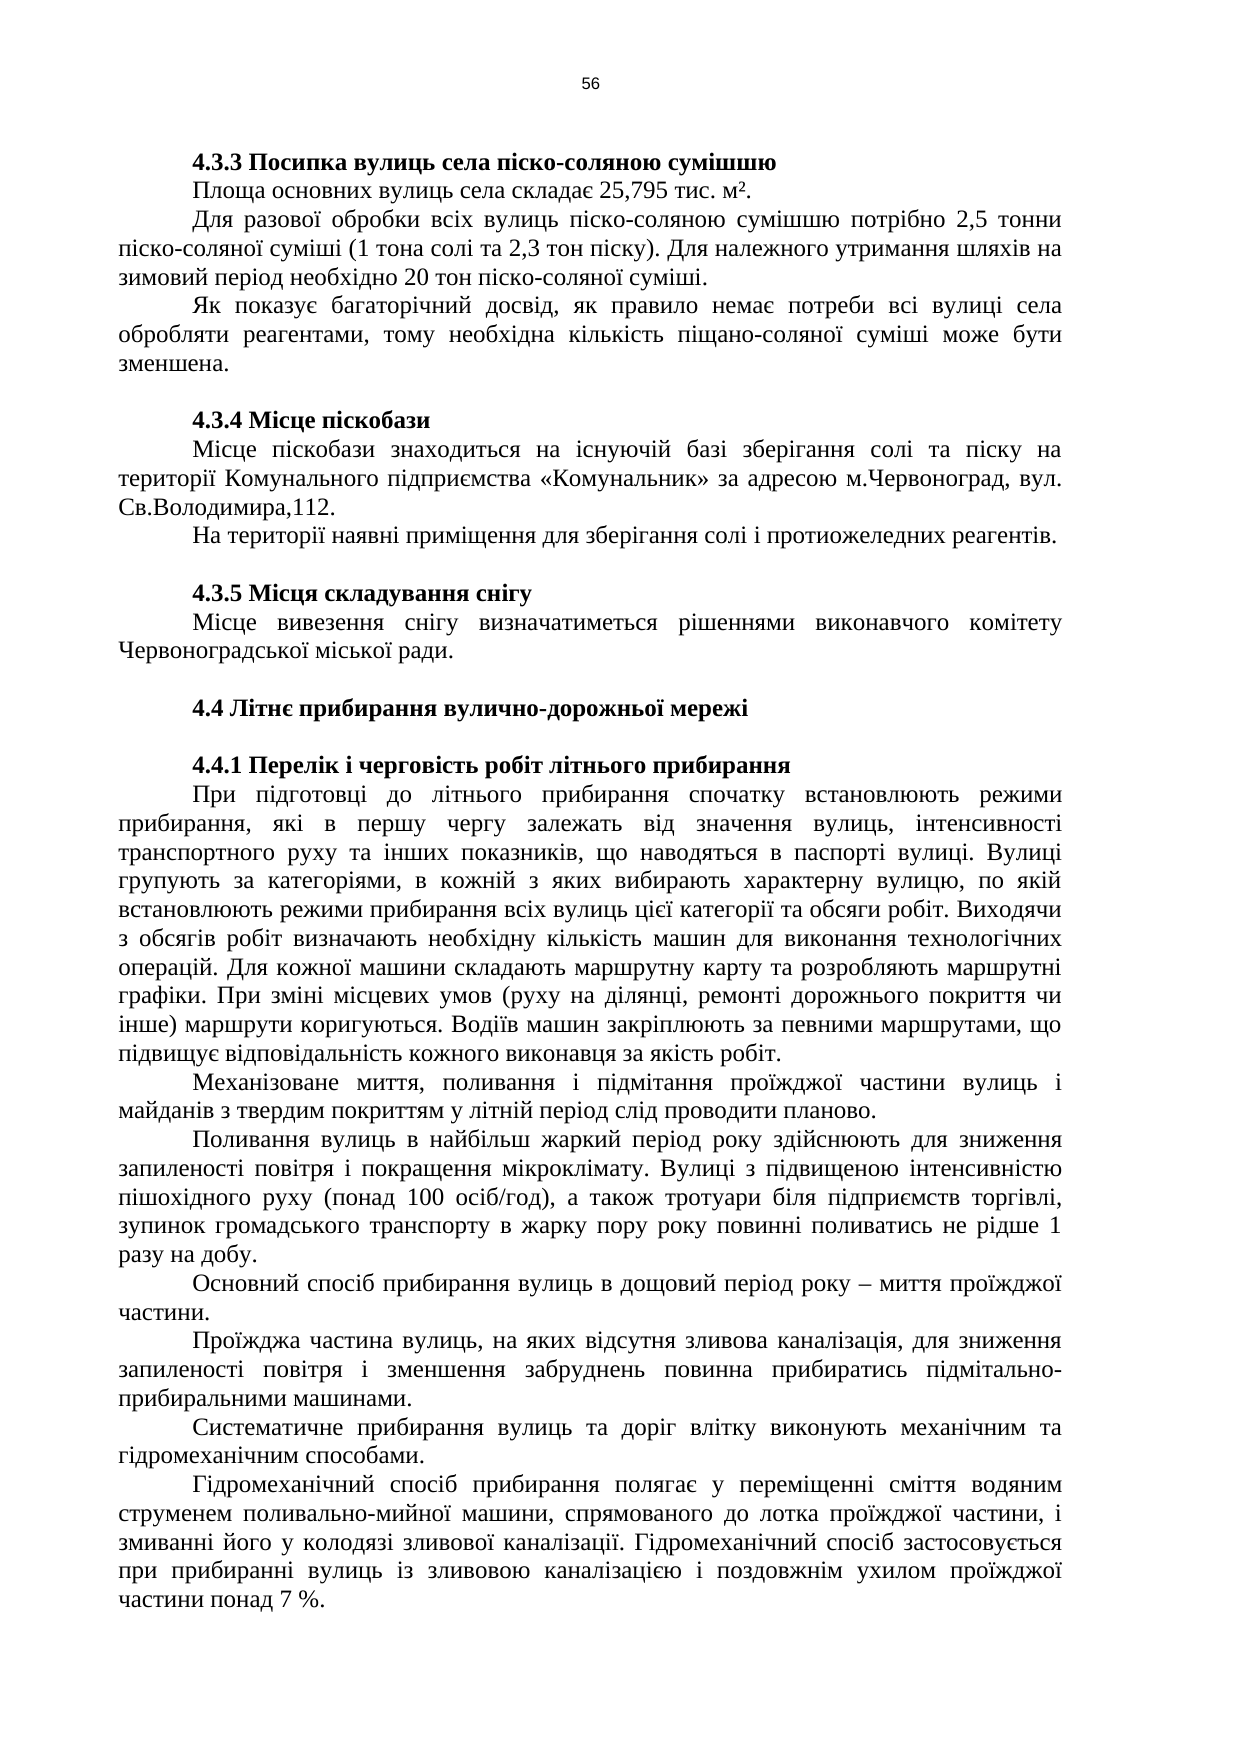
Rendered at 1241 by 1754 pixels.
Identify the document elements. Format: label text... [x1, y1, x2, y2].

text Місце вивезення снігу визначатиметься рішеннями виконавчого комітету Червоноградської міської ради. [118, 607, 1063, 664]
text Проїжджа частина вулиць, на яких відсутня зливова каналізація, для зниження запиленості повітря і зменшення забруднень повинна прибиратись підмітально-прибиральними машинами. [118, 1326, 1063, 1412]
text При підготовці до літнього прибирання спочатку встановлюють режими прибирання, які в першу чергу залежать від значення вулиць, інтенсивності транспортного руху та інших показників, що наводяться в паспорті вулиці. Вулиці групують за категоріями, в кожній з яких вибирають характерну вулицю, по якій встановлюють режими прибирання всіх вулиць цієї категорії та обсяги робіт. Виходячи з обсягів робіт визначають необхідну кількість машин для виконання технологічних операцій. Для кожної машини складають маршрутну карту та розробляють маршрутні графіки. При зміні місцевих умов (руху на ділянці, ремонті дорожнього покриття чи інше) маршрути коригуються. Водіїв машин закріплюють за певними маршрутами, що підвищує відповідальність кожного виконавця за якість робіт. [118, 779, 1063, 1067]
text Основний спосіб прибирання вулиць в дощовий період року – миття проїжджої частини. [118, 1268, 1063, 1326]
text Поливання вулиць в найбільш жаркий період року здійснюють для зниження запиленості повітря і покращення мікроклімату. Вулиці з підвищеною інтенсивністю пішохідного руху (понад 100 осіб/год), а також тротуари біля підприємств торгівлі, зупинок громадського транспорту в жарку пору року повинні поливатись не рідше 1 разу на добу. [118, 1124, 1063, 1268]
text На території наявні приміщення для зберігання солі і протиожеледних реагентів. [118, 521, 1063, 549]
text Систематичне прибирання вулиць та доріг влітку виконують механічним та гідромеханічним способами. [118, 1412, 1063, 1469]
text 4.3.4 Місце піскобази [118, 406, 1063, 434]
text 4.4 Літнє прибирання вулично-дорожньої мережі [118, 693, 1063, 722]
text Як показує багаторічний досвід, як правило немає потреби всі вулиці села обробляти реагентами, тому необхідна кількість піщано-соляної суміші може бути зменшена. [118, 291, 1063, 377]
text 4.4.1 Перелік і черговість робіт літнього прибирання [118, 751, 1063, 779]
text 4.3.3 Посипка вулиць села піско-соляною сумішшю [118, 147, 1063, 176]
text Для разової обробки всіх вулиць піско-соляною сумішшю потрібно 2,5 тонни піско-соляної суміші (1 тона солі та 2,3 тон піску). Для належного утримання шляхів на зимовий період необхідно 20 тон піско-соляної суміші. [118, 204, 1063, 291]
text Гідромеханічний спосіб прибирання полягає у переміщенні сміття водяним струменем поливально-мийної машини, спрямованого до лотка проїжджої частини, і змиванні його у колодязі зливової каналізації. Гідромеханічний спосіб застосовується при прибиранні вулиць із зливовою каналізацією і поздовжнім ухилом проїжджої частини понад 7 %. [118, 1469, 1063, 1613]
text Площа основних вулиць села складає 25,795 тис. м². [118, 176, 1063, 204]
text Місце піскобази знаходиться на існуючій базі зберігання солі та піску на території Комунального підприємства «Комунальник» за адресою м.Червоноград, вул. Св.Володимира,112. [118, 434, 1063, 521]
text 4.3.5 Місця складування снігу [118, 578, 1063, 607]
text Механізоване миття, поливання і підмітання проїжджої частини вулиць і майданів з твердим покриттям у літній період слід проводити планово. [118, 1067, 1063, 1124]
